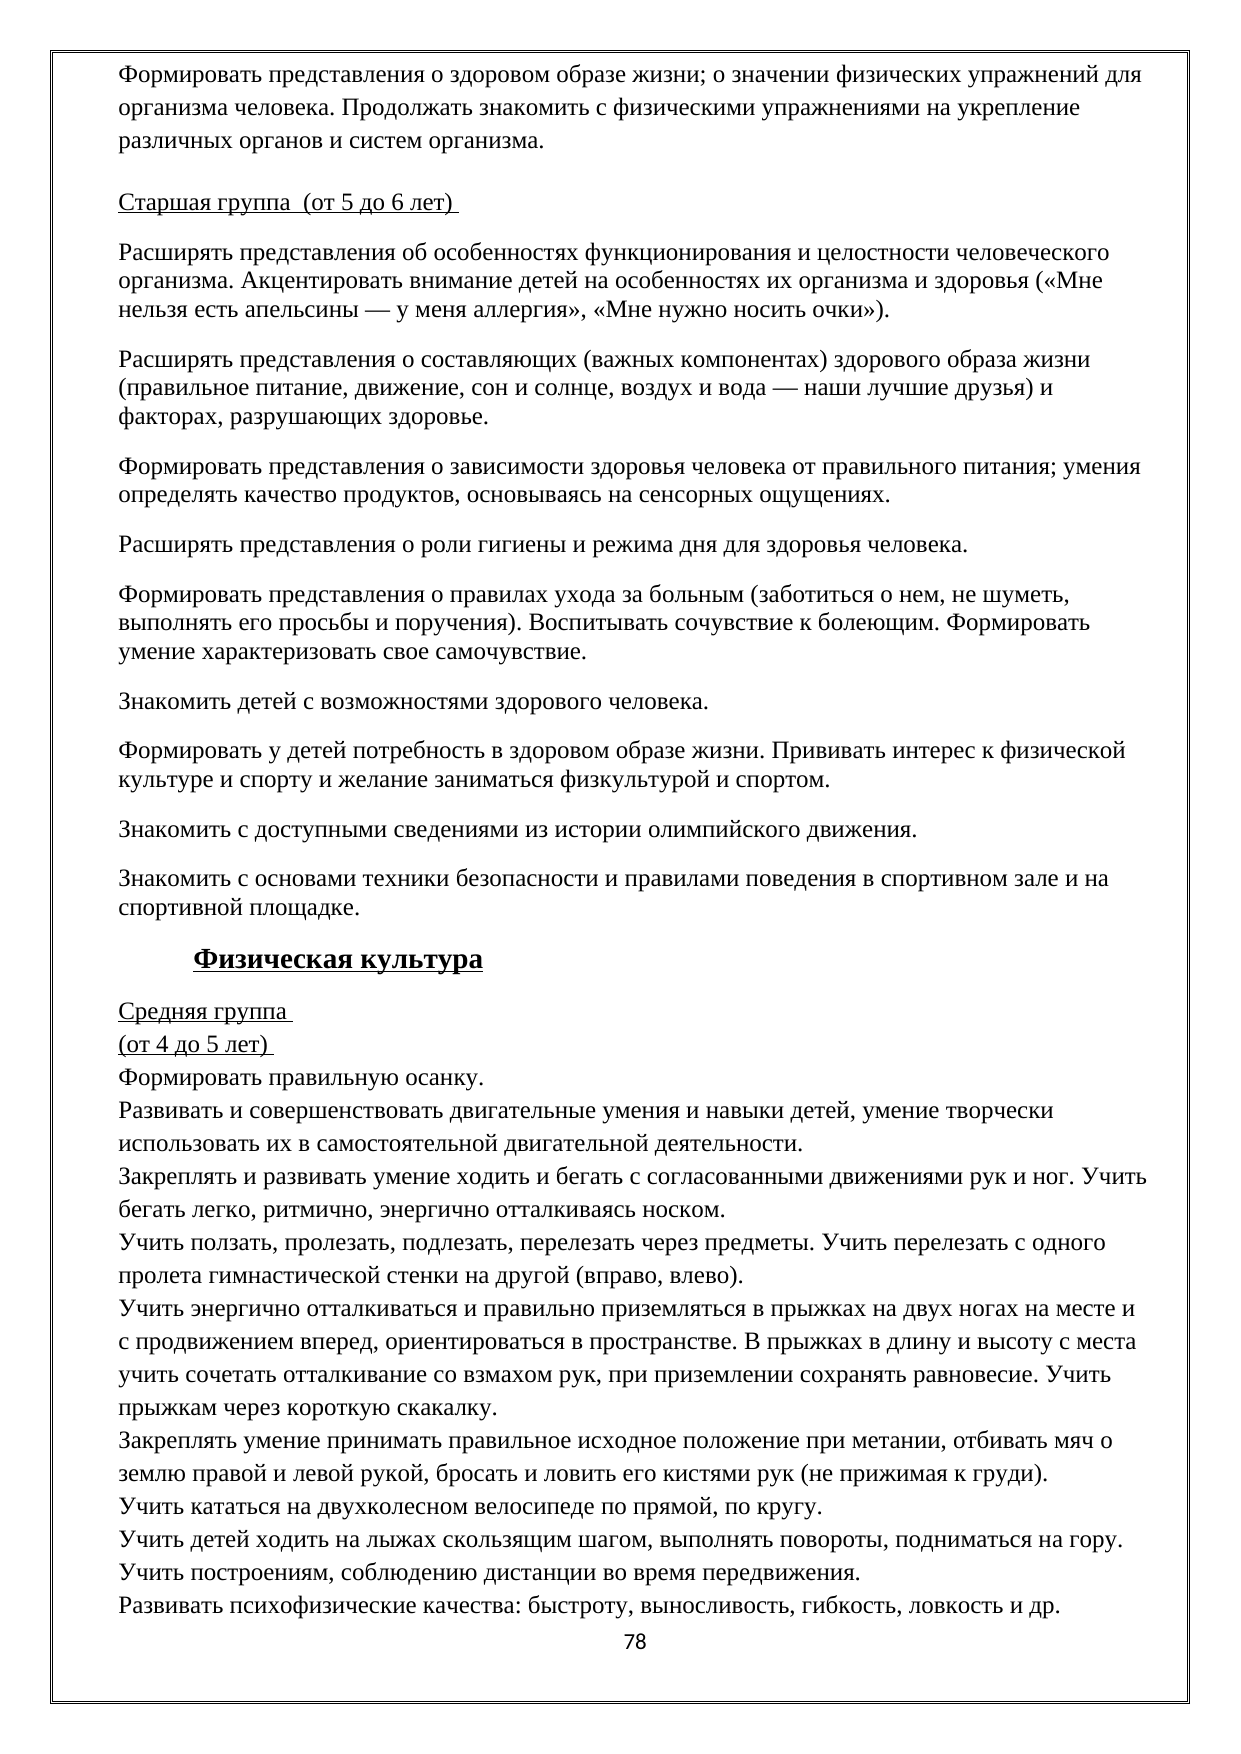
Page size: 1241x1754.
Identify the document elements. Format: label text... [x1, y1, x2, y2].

text Расширять представления об особенностях функционирования и целостности человеческого организма. Акцентировать внимание детей на особенностях их организма и здоровья («Мне нельзя есть апельсины — у меня аллергия», «Мне нужно носить очки»). [118, 237, 1152, 323]
text Расширять представления о роли гигиены и режима дня для здоровья человека. [118, 529, 1152, 558]
text Развивать и совершенствовать двигательные умения и навыки детей, умение творчески использовать их в самостоятельной двигательной деятельности. [118, 1095, 1152, 1157]
text Учить кататься на двухколесном велосипеде по прямой, по кругу. [118, 1491, 1152, 1520]
text Учить ползать, пролезать, подлезать, перелезать через предметы. Учить перелезать с одного пролета гимнастической стенки на другой (вправо, влево). [118, 1227, 1152, 1289]
text Формировать правильную осанку. [118, 1062, 1152, 1091]
text Расширять представления о составляющих (важных компонентах) здорового образа жизни (правильное питание, движение, сон и солнце, воздух и вода — наши лучшие друзья) и факторах, разрушающих здоровье. [118, 344, 1152, 430]
text Знакомить с доступными сведениями из истории олимпийского движения. [118, 814, 1152, 842]
text Закреплять умение принимать правильное исходное положение при метании, отбивать мяч о землю правой и левой рукой, бросать и ловить его кистями рук (не прижимая к груди). [118, 1425, 1152, 1487]
text Формировать представления о здоровом образе жизни; о значении физических упражнений для организма человека. Продолжать знакомить с физическими упражнениями на укрепление различных органов и систем организма. [118, 59, 1152, 154]
text Знакомить с основами техники безопасности и правилами поведения в спортивном зале и на спортивной площадке. [118, 863, 1152, 921]
text Развивать психофизические качества: быстроту, выносливость, гибкость, ловкость и др. [118, 1590, 1152, 1619]
text Учить детей ходить на лыжах скользящим шагом, выполнять повороты, подниматься на гору. [118, 1524, 1152, 1553]
text Знакомить детей с возможностями здорового человека. [118, 686, 1152, 714]
text Закреплять и развивать умение ходить и бегать с согласованными движениями рук и ног. Учить бегать легко, ритмично, энергично отталкиваясь носком. [118, 1161, 1152, 1223]
text Старшая группа (от 5 до 6 лет) [118, 187, 1152, 216]
text (от 4 до 5 лет) [118, 1029, 1152, 1058]
text Учить энергично отталкиваться и правильно приземляться в прыжках на двух ногах на месте и с продвижением вперед, ориентироваться в пространстве. В прыжках в длину и высоту с места учить сочетать отталкивание со взмахом рук, при приземлении сохранять равновесие. Учить прыжкам через короткую скакалку. [118, 1293, 1152, 1421]
text Формировать представления о правилах ухода за больным (заботиться о нем, не шуметь, выполнять его просьбы и поручения). Воспитывать сочувствие к болеющим. Формировать умение характеризовать свое самочувствие. [118, 579, 1152, 665]
text Формировать представления о зависимости здоровья человека от правильного питания; умения определять качество продуктов, основываясь на сенсорных ощущениях. [118, 451, 1152, 508]
text Учить построениям, соблюдению дистанции во время передвижения. [118, 1557, 1152, 1586]
text Физическая культура [193, 942, 1152, 975]
text Средняя группа [118, 996, 1152, 1025]
text Формировать у детей потребность в здоровом образе жизни. Прививать интерес к физической культуре и спорту и желание заниматься физкультурой и спортом. [118, 735, 1152, 793]
